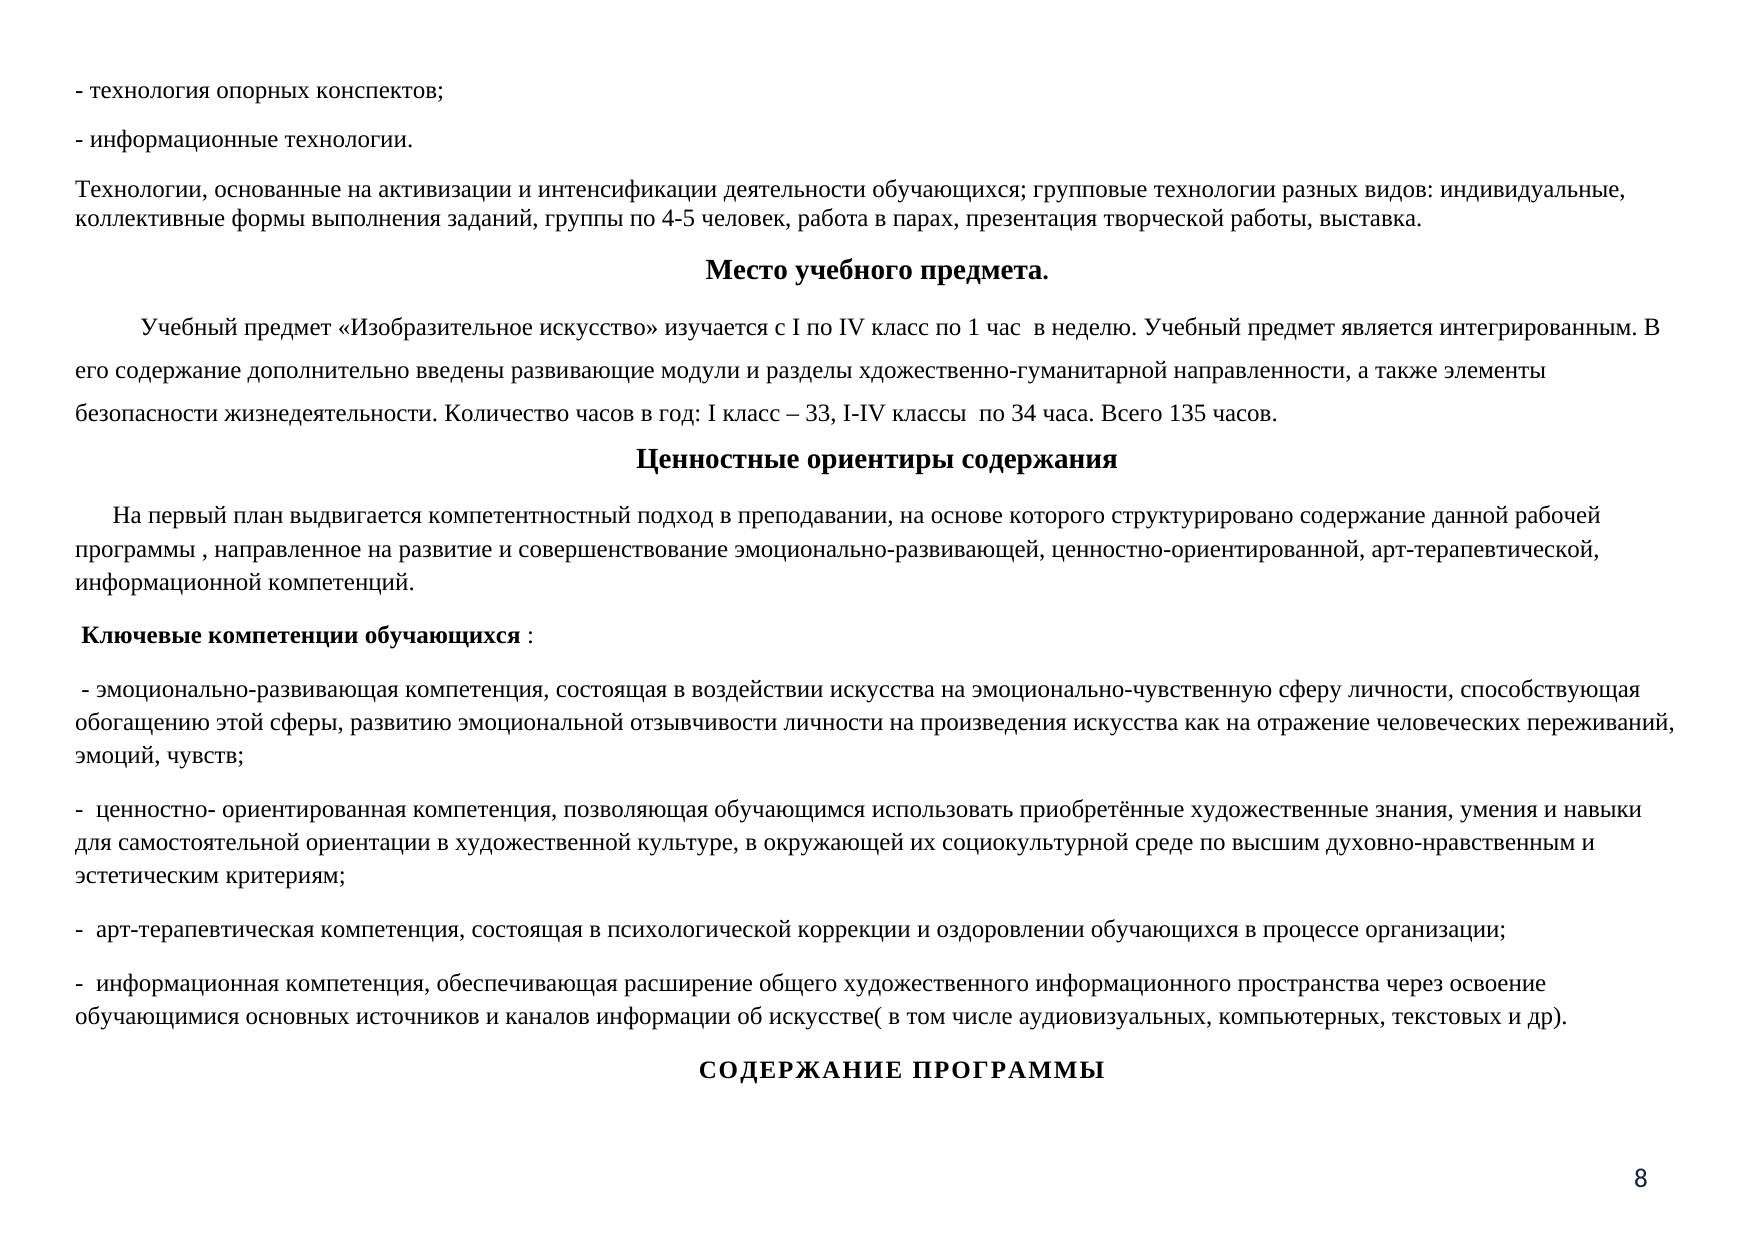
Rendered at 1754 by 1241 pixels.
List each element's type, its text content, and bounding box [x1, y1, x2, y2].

text - информационная компетенция, обеспечивающая расширение общего художественного информационного пространства через освоение обучающимися основных источников и каналов информации об искусстве( в том числе аудиовизуальных, компьютерных, текстовых и др). [75, 968, 1679, 1030]
text Учебный предмет «Изобразительное искусство» изучается с I по IV класс по 1 час в неделю. Учебный предмет является интегрированным. В его содержание дополнительно введены развивающие модули и разделы хдожественно-гуманитарной направленности, а также элементы безопасности жизнедеятельности. Количество часов в год: I класс – 33, I-IV классы по 34 часа. Всего 135 часов. [75, 312, 1679, 427]
text Ключевые компетенции обучающихся : [75, 621, 1679, 649]
text - технология опорных конспектов; [75, 75, 1679, 104]
text Место учебного предмета. [75, 252, 1679, 286]
text СОДЕРЖАНИЕ ПРОГРАММЫ [124, 1055, 1679, 1084]
text На первый план выдвигается компетентностный подход в преподавании, на основе которого структурировано содержание данной рабочей программы , направленное на развитие и совершенствование эмоционально-развивающей, ценностно-ориентированной, арт-терапевтической, информационной компетенций. [75, 501, 1679, 595]
text - ценностно- ориентированная компетенция, позволяющая обучающимся использовать приобретённые художественные знания, умения и навыки для самостоятельной ориентации в художественной культуре, в окружающей их социокультурной среде по высшим духовно-нравственным и эстетическим критериям; [75, 794, 1679, 889]
text - арт-терапевтическая компетенция, состоящая в психологической коррекции и оздоровлении обучающихся в процессе организации; [75, 914, 1679, 943]
text - информационные технологии. [75, 124, 1679, 153]
text - эмоционально-развивающая компетенция, состоящая в воздействии искусства на эмоционально-чувственную сферу личности, способствующая обогащению этой сферы, развитию эмоциональной отзывчивости личности на произведения искусства как на отражение человеческих переживаний, эмоций, чувств; [75, 674, 1679, 769]
text Ценностные ориентиры содержания [75, 441, 1679, 475]
text Технологии, основанные на активизации и интенсификации деятельности обучающихся; групповые технологии разных видов: индивидуальные, коллективные формы выполнения заданий, группы по 4-5 человек, работа в парах, презентация творческой работы, выставка. [75, 174, 1679, 232]
